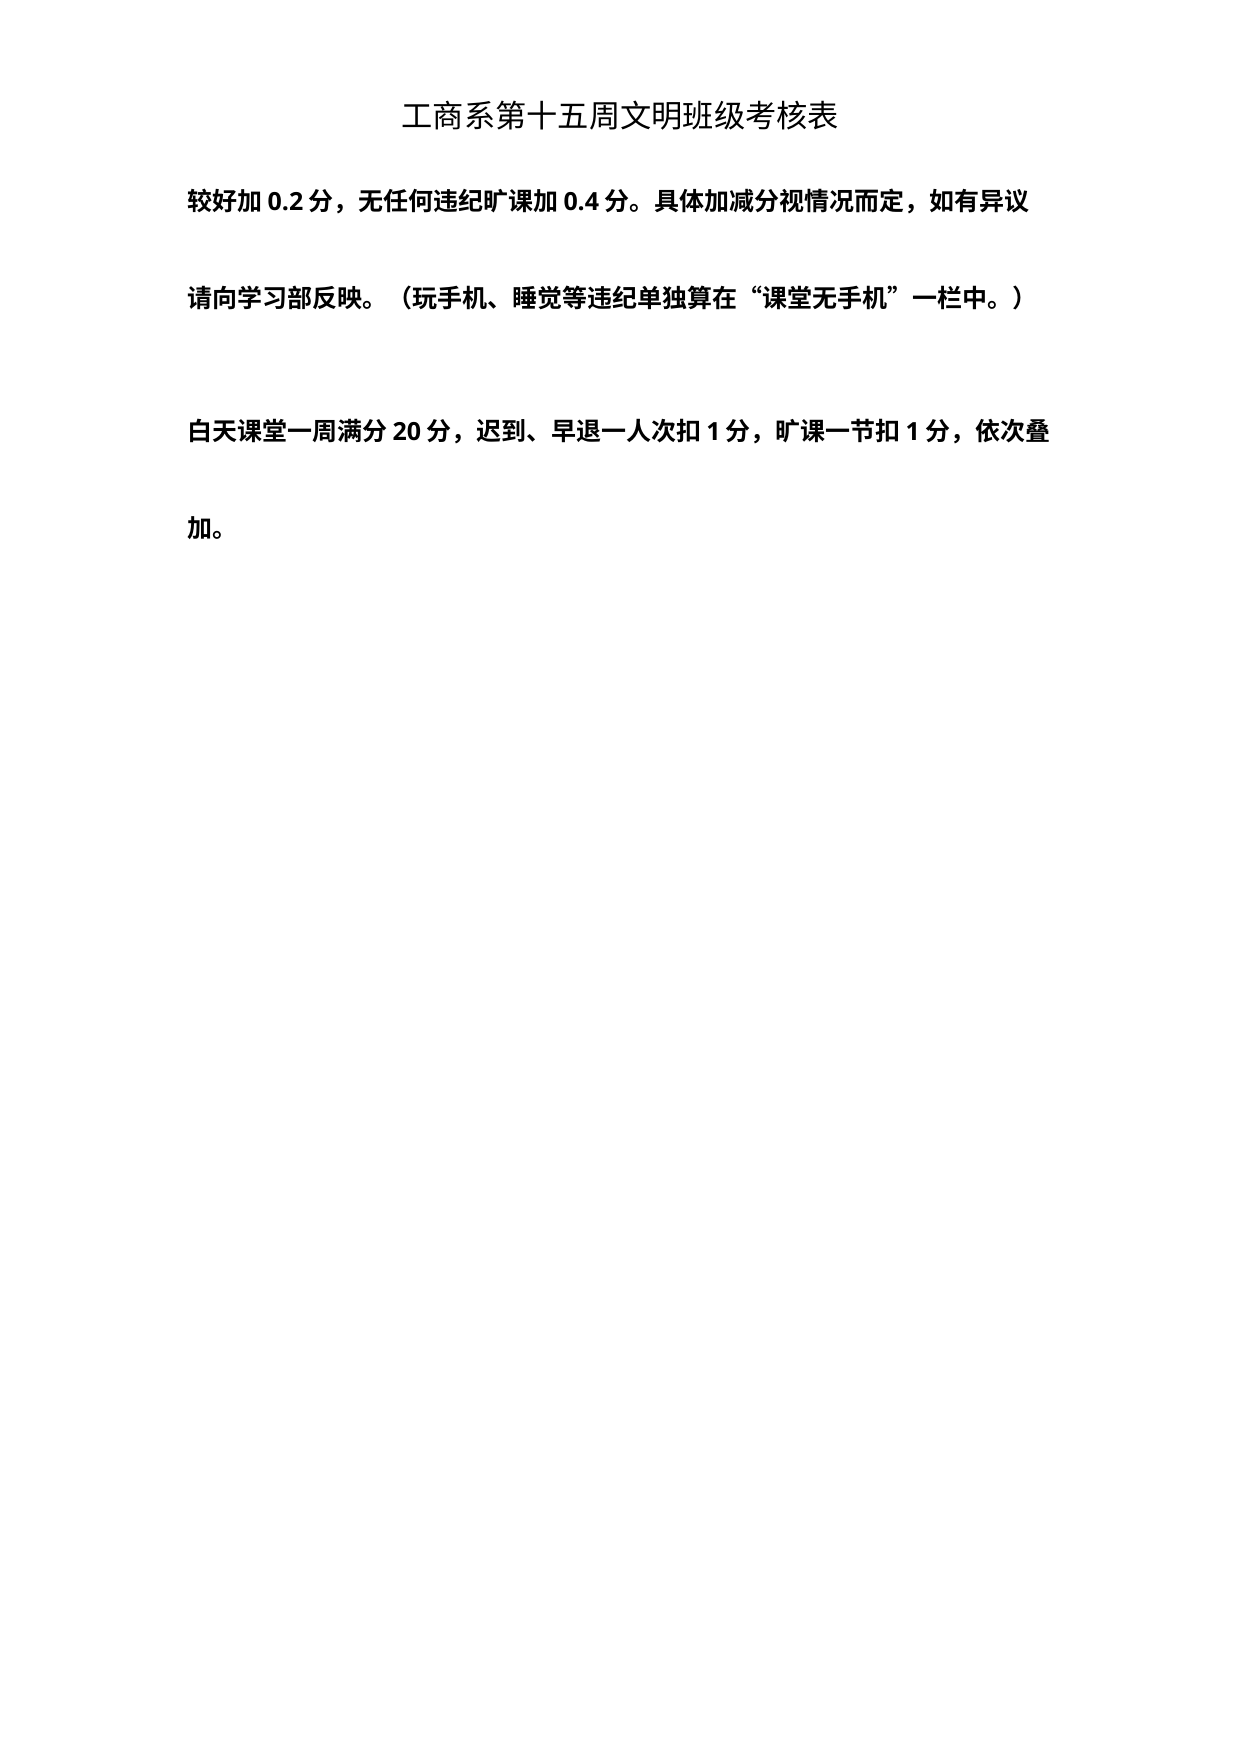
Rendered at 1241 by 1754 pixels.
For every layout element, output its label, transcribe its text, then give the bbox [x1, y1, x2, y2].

text 白天课堂一周满分20分，迟到、早退一人次扣1分，旷课一节扣1分，依次叠加。 [187, 397, 1053, 559]
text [187, 167, 1053, 329]
